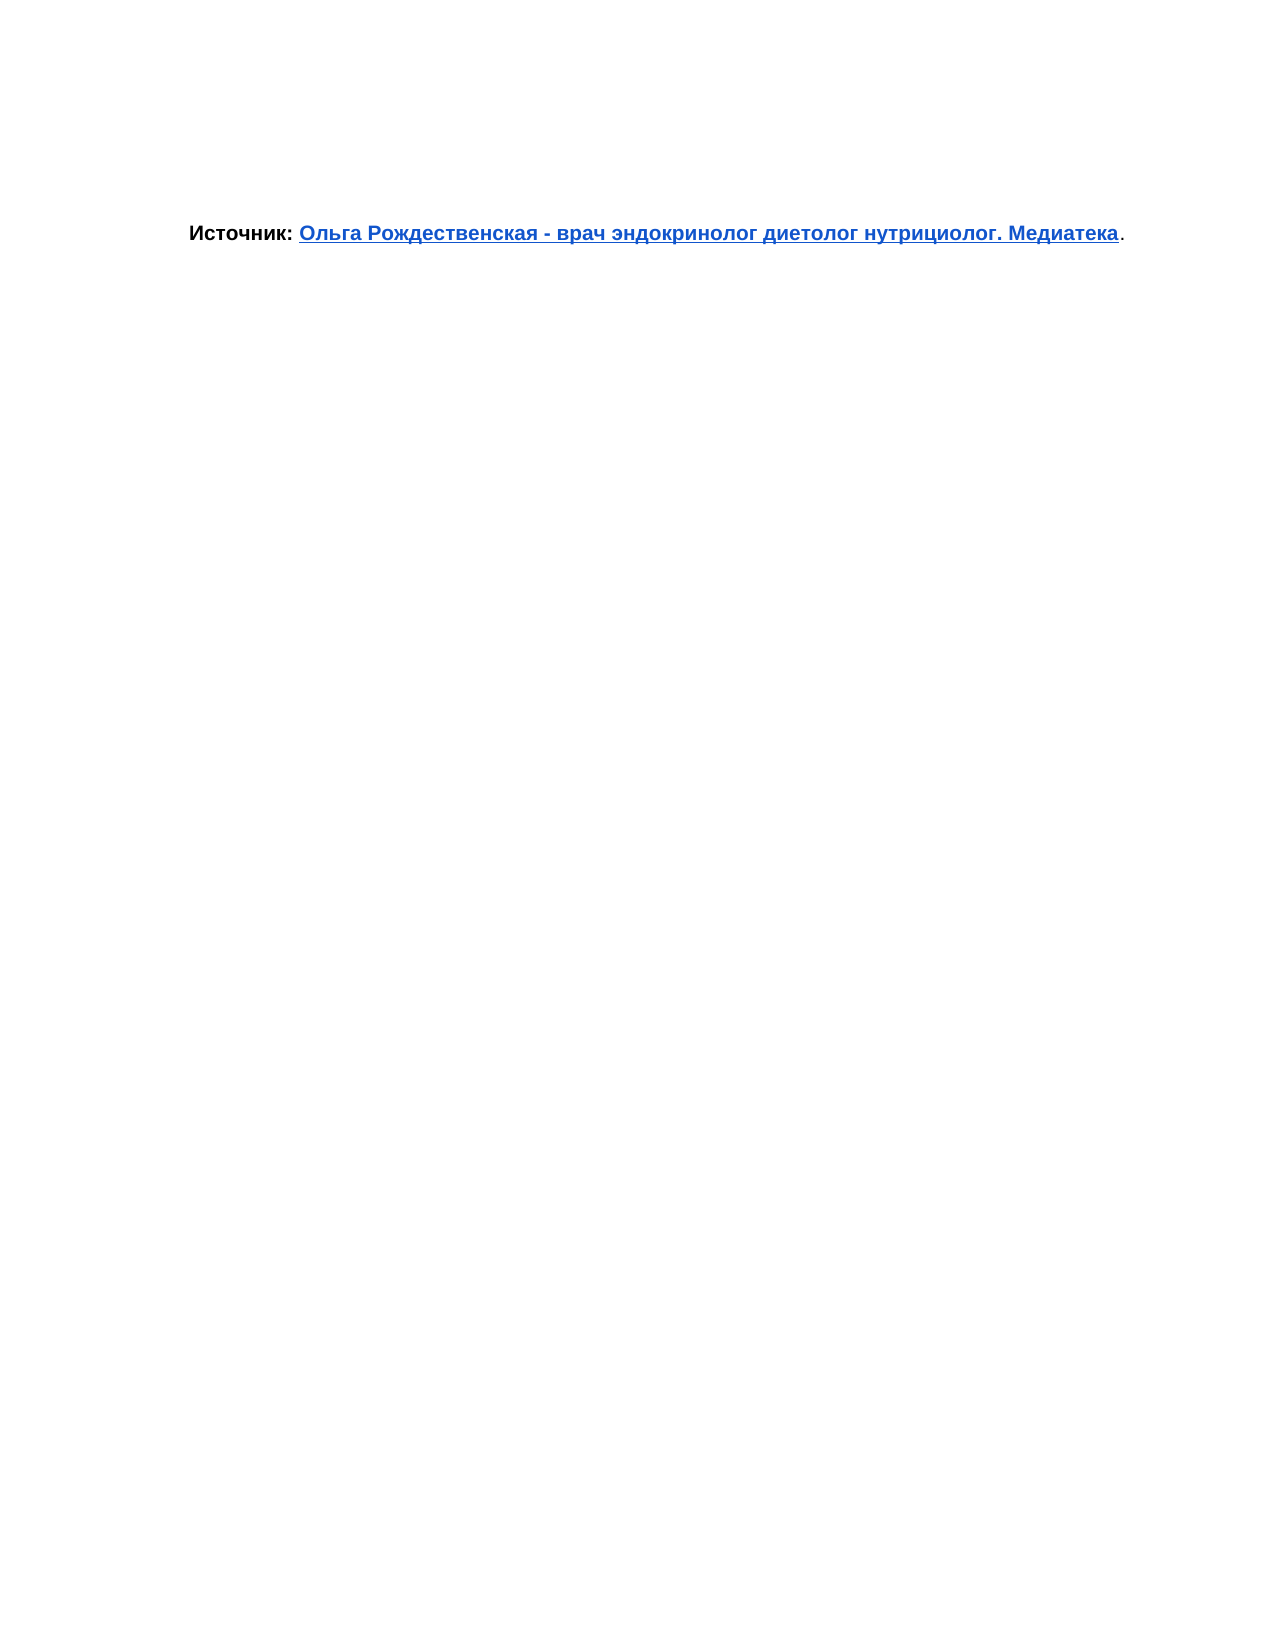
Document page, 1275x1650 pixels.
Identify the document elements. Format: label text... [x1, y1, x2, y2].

text Источник: Ольга Рождественская - врач эндокринолог диетолог нутрициолог. Медиатека. [150, 221, 1125, 245]
